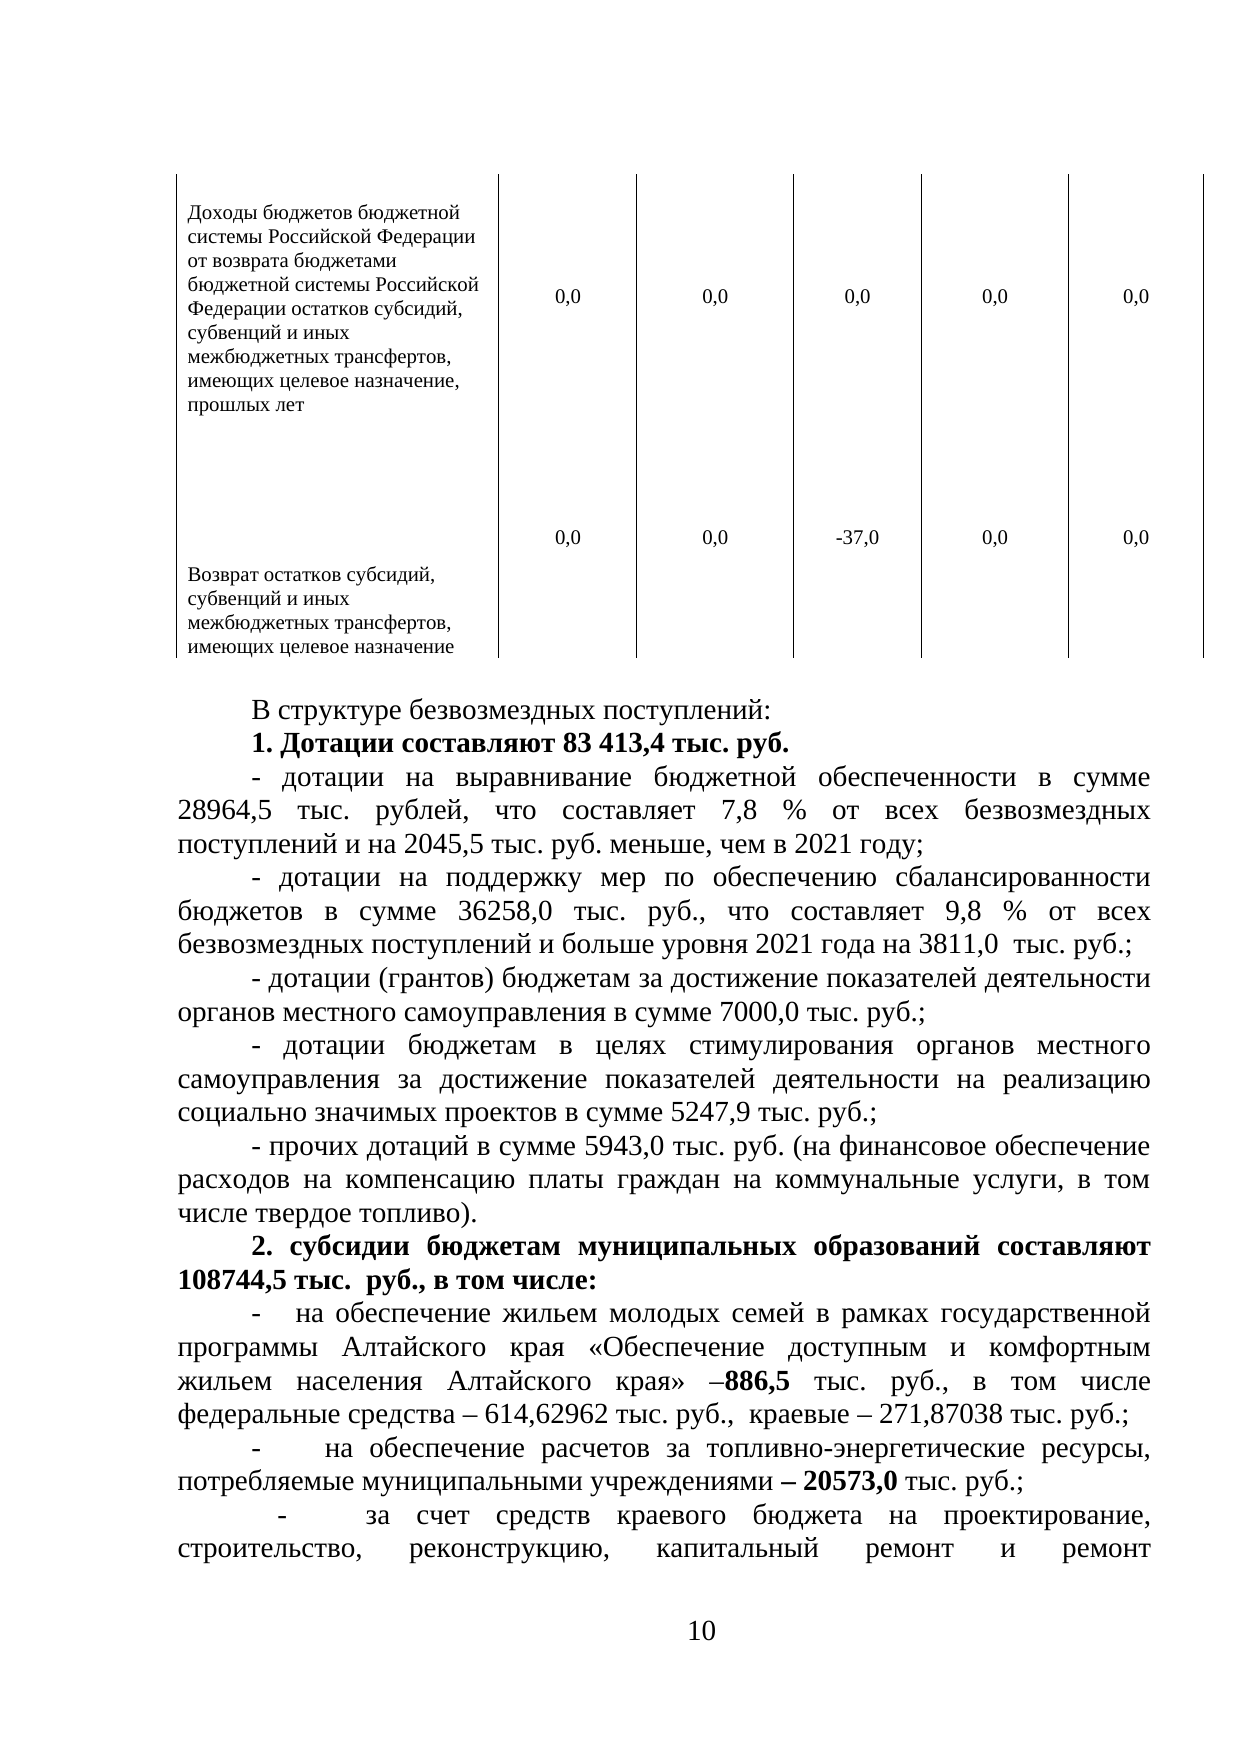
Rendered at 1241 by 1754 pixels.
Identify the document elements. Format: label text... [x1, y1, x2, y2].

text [177, 1497, 1152, 1564]
table_cell -37,0 [794, 416, 921, 658]
text 1. Дотации составляют 83 413,4 тыс. руб. [177, 725, 1152, 759]
text - прочих дотаций в сумме 5943,0 тыс. руб. (на финансовое обеспечение расходов на компенсацию платы граждан на коммунальные услуги, в том числе твердое топливо). [177, 1128, 1152, 1228]
table_cell 0,0 [1069, 174, 1203, 416]
table_cell 0,0 [922, 416, 1068, 658]
table_cell 0,0 [794, 174, 921, 416]
table_cell 0,0 [637, 416, 793, 658]
table_cell Доходы бюджетов бюджетной системы Российской Федерации от возврата бюджетами бюджетной системы Российской Федерации остатков субсидий, субвенций и иных межбюджетных трансфертов, имеющих целевое назначение, прошлых лет [177, 174, 498, 416]
text - дотации на выравнивание бюджетной обеспеченности в сумме 28964,5 тыс. рублей, что составляет 7,8 % от всех безвозмездных поступлений и на 2045,5 тыс. руб. меньше, чем в 2021 году; [177, 759, 1152, 859]
table_cell 0,0 [637, 174, 793, 416]
text - дотации (грантов) бюджетам за достижение показателей деятельности органов местного самоуправления в сумме 7000,0 тыс. руб.; [177, 960, 1152, 1027]
text - дотации на поддержку мер по обеспечению сбалансированности бюджетов в сумме 36258,0 тыс. руб., что составляет 9,8 % от всех безвозмездных поступлений и больше уровня 2021 года на 3811,0 тыс. руб.; [177, 859, 1152, 960]
table_cell Возврат остатков субсидий, субвенций и иных межбюджетных трансфертов, имеющих целевое назначение [177, 416, 498, 658]
table_cell 0,0 [1069, 416, 1203, 658]
text 2. субсидии бюджетам муниципальных образований составляют 108744,5 тыс. руб., в том числе: [177, 1228, 1152, 1296]
table_cell 0,0 [499, 416, 636, 658]
text - на обеспечение жильем молодых семей в рамках государственной программы Алтайского края «Обеспечение доступным и комфортным жильем населения Алтайского края» –886,5 тыс. руб., в том числе федеральные средства – 614,62962 тыс. руб., краевые – 271,87038 тыс. руб.; [177, 1296, 1152, 1430]
table_cell 0,0 [499, 174, 636, 416]
text В структуре безвозмездных поступлений: [177, 692, 1152, 725]
text - дотации бюджетам в целях стимулирования органов местного самоуправления за достижение показателей деятельности на реализацию социально значимых проектов в сумме 5247,9 тыс. руб.; [177, 1027, 1152, 1128]
table_cell 0,0 [922, 174, 1068, 416]
text - на обеспечение расчетов за топливно-энергетические ресурсы, потребляемые муниципальными учреждениями – 20573,0 тыс. руб.; [177, 1430, 1152, 1497]
